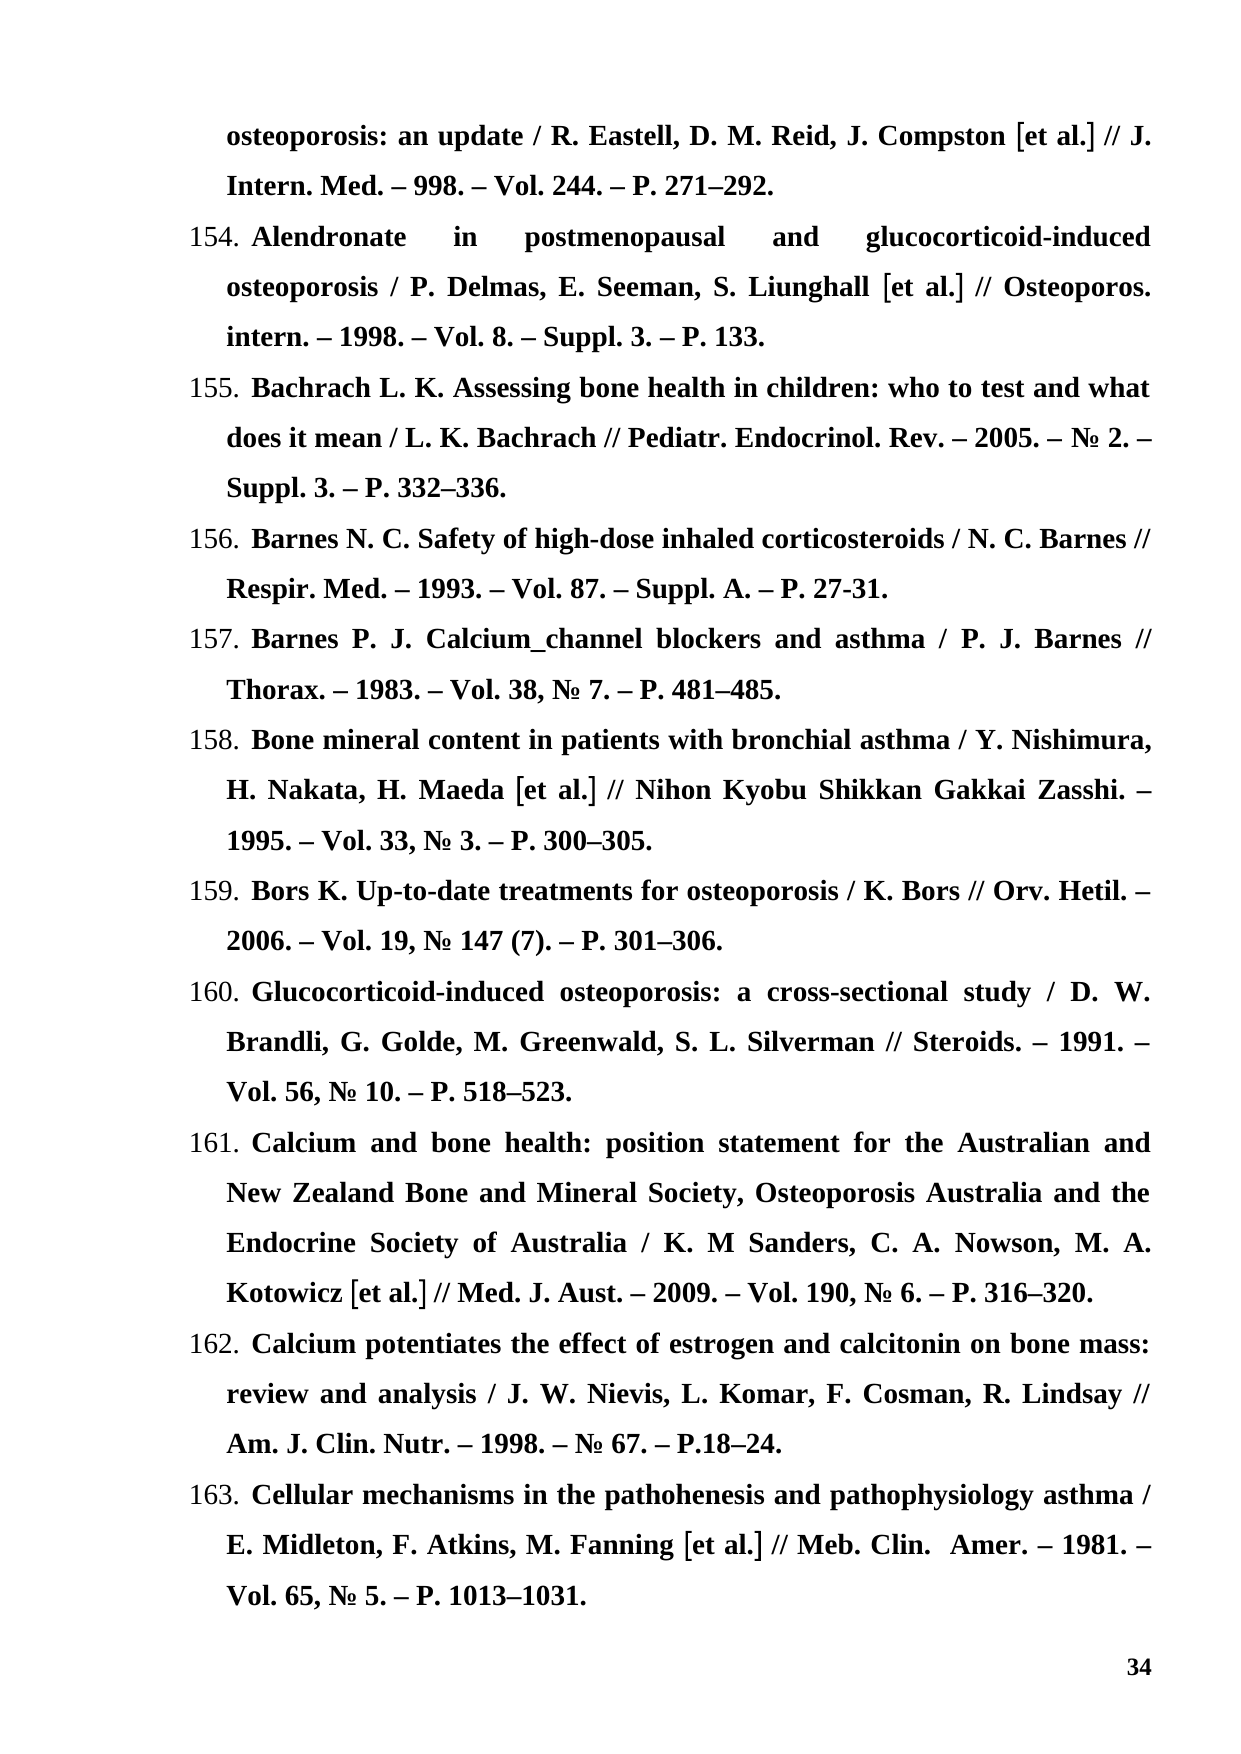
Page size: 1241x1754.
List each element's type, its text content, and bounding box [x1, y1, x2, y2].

list Bachrach L. K. Assessing bone health in children: who to test and what does it mean / L. K. Bachrach // Pediatr. Endocrinol. Rev. – 2005. – № 2. – Suppl. 3. – P. 332–336. [189, 370, 1152, 504]
list Alendronate in postmenopausal and glucocorticoid-induced osteoporosis / P. Delmas, , S. Liunghall et al. // Osteoporos. intern. – 1998. – Vol. 8. – Suppl. 3. – P. 133. [189, 219, 1152, 353]
list Cellular mechanisms in the pathohenesis and pathophysiology asthma / , F. Atkins, M. Fanning et al. // Meb. Clin. Amer. – 1981. – Vol. 65, № 5. – P. 1013–1031. [189, 1477, 1152, 1611]
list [189, 118, 1152, 202]
list Barnes N. C. Safety of high-dose inhaled corticosteroids / N. C. Barnes // Respir. Med. – 1993. – Vol. 87. – Suppl. A. – P. 27-31. [189, 521, 1152, 605]
list Bors K. Up-to-date treatments for osteoporosis / K. Bors // Orv. Hetil. – 2006. – Vol. 19, № 147 (7). – Р. 301–306. [189, 873, 1152, 957]
list Bone mineral content in patients with bronchial asthma / Y. Nishimura, Н. Nakata, Н. Maeda et al. // Nihon Kyobu Shikkan Gakkai Zasshi. – 1995. – Vol. 33, № 3. – P. 300–305. [189, 722, 1152, 856]
list Barnes P. J. Calcium_channel blockers and asthma / P. J. Barnes // Thorax. – 1983. – Vol. 38, № 7. – P. 481–485. [189, 621, 1152, 705]
list Calcium and bone health: position statement for the Australian and New Zealand Bone and Mineral Society, Osteoporosis Australia and the Endocrine Society of Australia / K. M Sanders, С. А. Nowson, М. А. Kotowicz et al. // Med. J. Aust. – 2009. – Vol. 190, № 6. – Р. 316–320. [189, 1125, 1152, 1309]
list Calcium potentiates the effect of estrogen and calcitonin on bone mass: review and analysis / J. W. Nievis, L. Komar, F. Cosman, R. Lindsay // Am. J. Clin. Nutr. – 1998. – № 67. – P.18–24. [189, 1326, 1152, 1460]
list Glucocorticoid-induced osteoporosis: a cross-sectional study / D. W. Brandli, G. Golde, M. Greenwald, S. L. Silverman // Steroids. – 1991. – Vol. 56, № 10. – P. 518–523. [189, 974, 1152, 1108]
